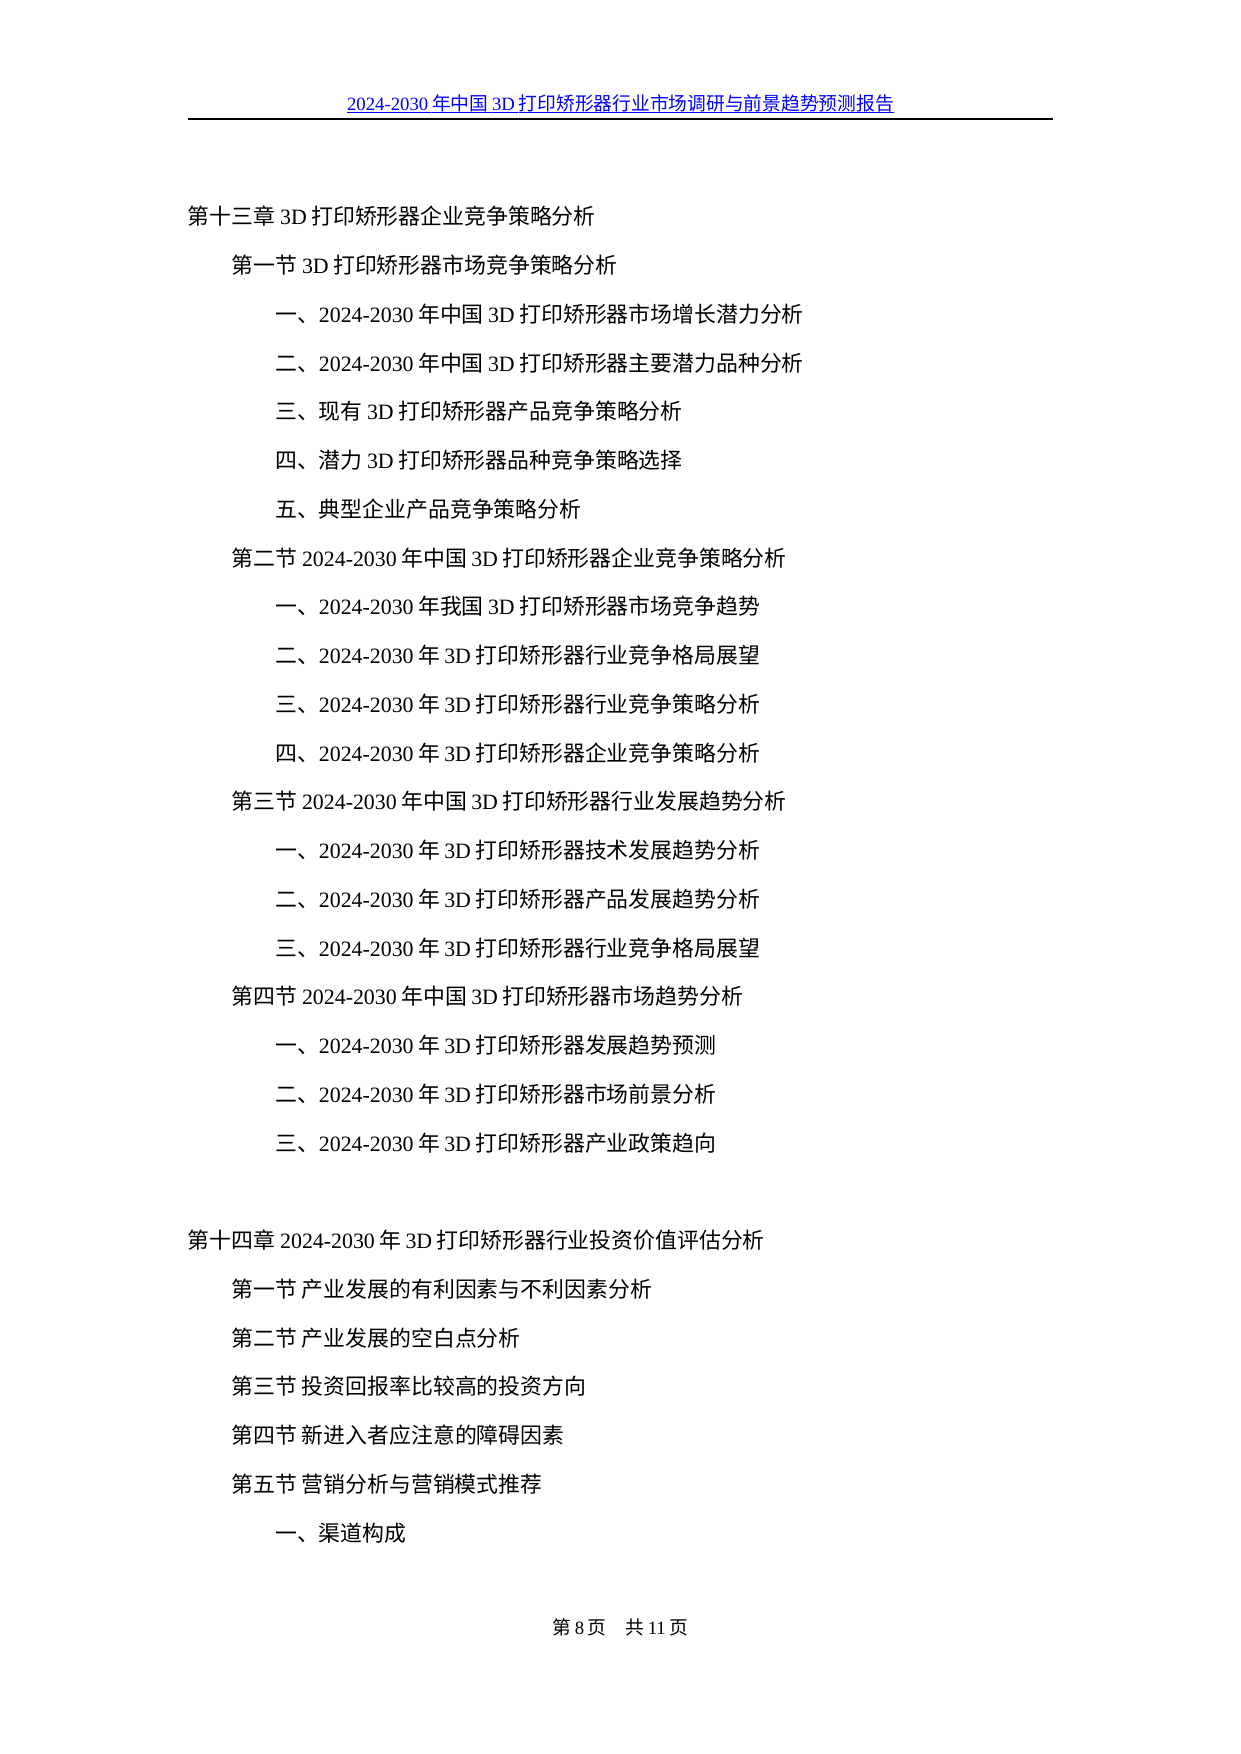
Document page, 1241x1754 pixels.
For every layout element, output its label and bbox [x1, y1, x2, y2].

text [187, 150, 1053, 1548]
